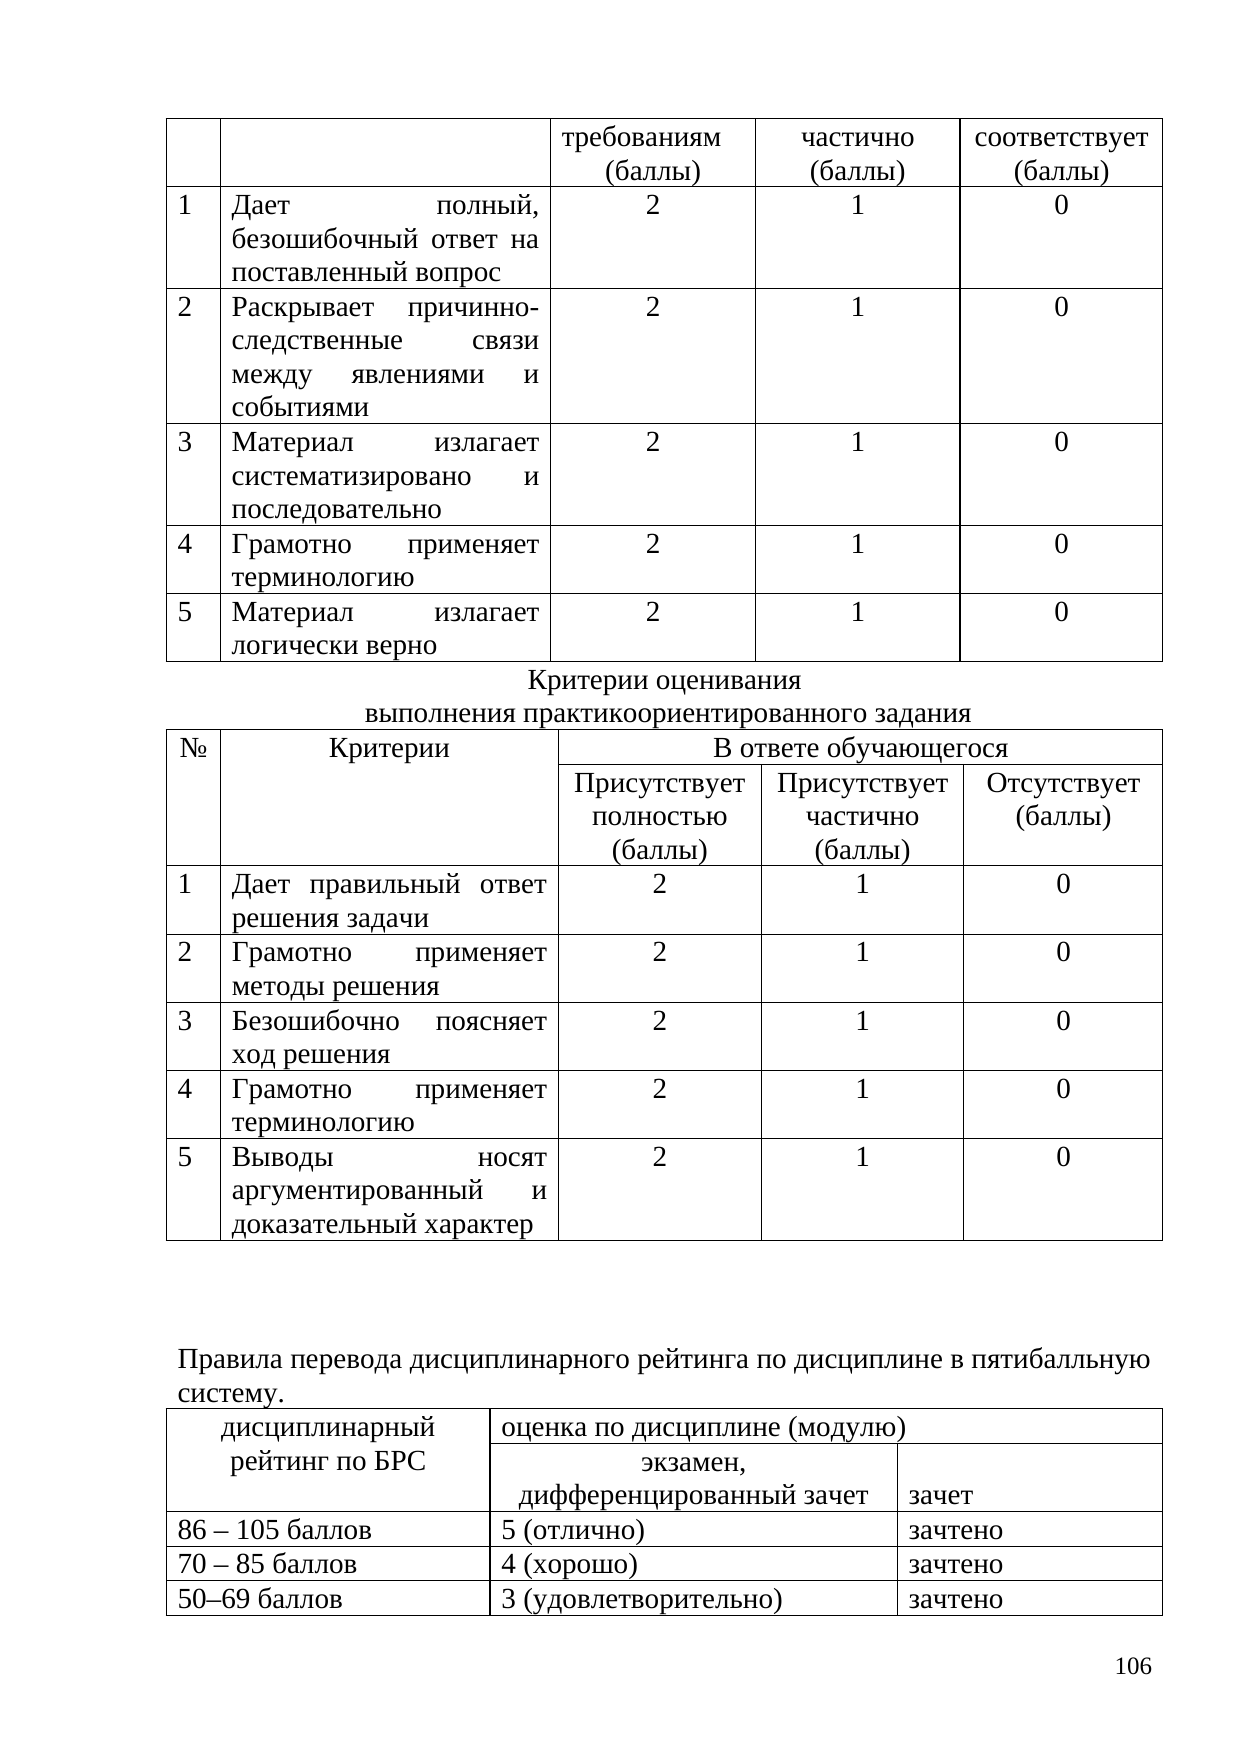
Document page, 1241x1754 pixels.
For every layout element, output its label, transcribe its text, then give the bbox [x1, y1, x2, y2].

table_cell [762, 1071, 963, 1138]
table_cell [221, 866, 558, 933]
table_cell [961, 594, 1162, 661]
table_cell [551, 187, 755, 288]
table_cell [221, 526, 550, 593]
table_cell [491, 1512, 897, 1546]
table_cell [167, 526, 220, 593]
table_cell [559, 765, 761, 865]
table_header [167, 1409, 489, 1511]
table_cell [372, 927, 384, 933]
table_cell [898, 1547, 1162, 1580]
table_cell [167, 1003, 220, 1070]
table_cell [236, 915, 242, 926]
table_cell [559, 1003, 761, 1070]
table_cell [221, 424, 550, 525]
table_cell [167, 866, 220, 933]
list Критерии оценивания [177, 662, 1152, 696]
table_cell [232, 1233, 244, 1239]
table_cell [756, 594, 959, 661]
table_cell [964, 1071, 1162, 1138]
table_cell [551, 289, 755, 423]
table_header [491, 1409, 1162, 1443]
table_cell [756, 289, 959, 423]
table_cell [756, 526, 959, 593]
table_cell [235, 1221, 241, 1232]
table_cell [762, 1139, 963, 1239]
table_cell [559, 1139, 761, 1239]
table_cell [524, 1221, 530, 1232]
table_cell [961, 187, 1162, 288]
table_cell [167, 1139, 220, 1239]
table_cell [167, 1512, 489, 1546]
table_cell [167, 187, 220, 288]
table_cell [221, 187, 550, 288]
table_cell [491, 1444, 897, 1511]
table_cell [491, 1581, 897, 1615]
list выполнения практикоориентированного задания [177, 696, 1152, 729]
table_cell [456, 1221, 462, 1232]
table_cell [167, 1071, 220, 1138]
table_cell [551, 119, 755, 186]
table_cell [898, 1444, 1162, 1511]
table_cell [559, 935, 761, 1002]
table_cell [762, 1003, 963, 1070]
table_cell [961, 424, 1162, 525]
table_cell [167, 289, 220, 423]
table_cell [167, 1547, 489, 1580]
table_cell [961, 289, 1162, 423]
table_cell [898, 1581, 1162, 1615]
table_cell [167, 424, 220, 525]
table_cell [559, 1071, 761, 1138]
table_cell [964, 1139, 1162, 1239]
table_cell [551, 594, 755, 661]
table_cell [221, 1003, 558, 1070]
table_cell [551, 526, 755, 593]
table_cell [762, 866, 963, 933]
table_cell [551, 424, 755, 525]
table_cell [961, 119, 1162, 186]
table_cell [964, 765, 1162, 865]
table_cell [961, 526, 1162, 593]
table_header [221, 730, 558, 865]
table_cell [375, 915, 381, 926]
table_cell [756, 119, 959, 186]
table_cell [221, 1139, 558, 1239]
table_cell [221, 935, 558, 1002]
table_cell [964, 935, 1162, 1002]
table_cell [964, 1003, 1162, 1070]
list Правила перевода дисциплинарного рейтинга по дисциплине в пятибалльную систему. [177, 1341, 1152, 1408]
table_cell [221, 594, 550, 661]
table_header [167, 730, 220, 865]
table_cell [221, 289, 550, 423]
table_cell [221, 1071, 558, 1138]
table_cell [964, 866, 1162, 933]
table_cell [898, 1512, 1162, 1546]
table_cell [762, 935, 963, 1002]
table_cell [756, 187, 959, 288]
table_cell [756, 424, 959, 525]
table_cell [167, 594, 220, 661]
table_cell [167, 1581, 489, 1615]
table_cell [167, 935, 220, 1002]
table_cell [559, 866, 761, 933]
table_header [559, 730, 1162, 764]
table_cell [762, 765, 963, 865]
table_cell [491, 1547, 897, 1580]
